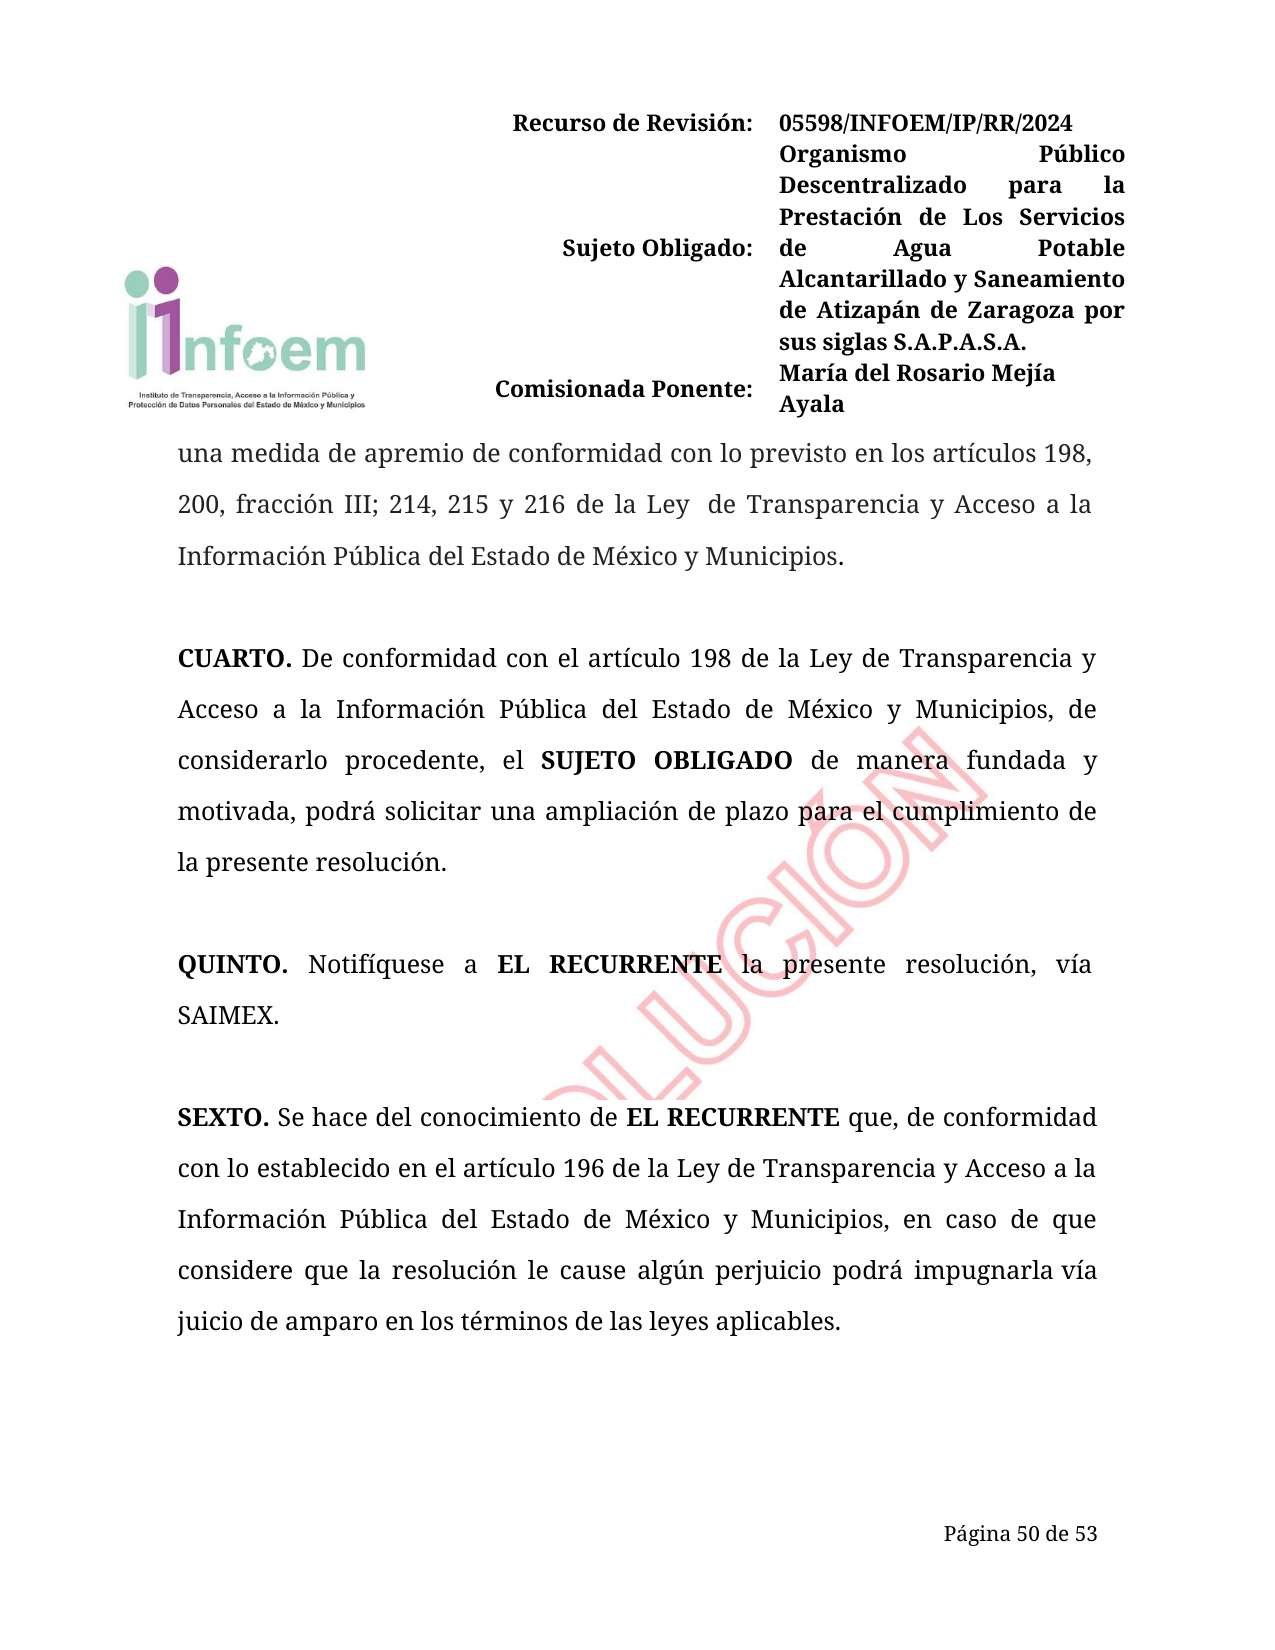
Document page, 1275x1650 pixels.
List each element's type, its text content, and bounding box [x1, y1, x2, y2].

text SEXTO. Se hace del conocimiento de EL RECURRENTE que, de conformidad con lo establecido en el artículo 196 de la Ley de Transparencia y Acceso a la Información Pública del Estado de México y Municipios, en caso de que considere que la resolución le cause algún perjuicio podrá impugnarla vía juicio de amparo en los términos de las leyes aplicables. [177, 1100, 1098, 1338]
text CUARTO. De conformidad con el artículo 198 de la Ley de Transparencia y Acceso a la Información Pública del Estado de México y Municipios, de considerarlo procedente, el SUJETO OBLIGADO de manera fundada y motivada, podrá solicitar una ampliación de plazo para el cumplimiento de la presente resolución. [177, 640, 1098, 878]
text QUINTO. Notifíquese a EL RECURRENTE la presente resolución, vía SAIMEX. [177, 947, 1093, 1032]
picture [5, 206, 1275, 1650]
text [177, 436, 1093, 572]
